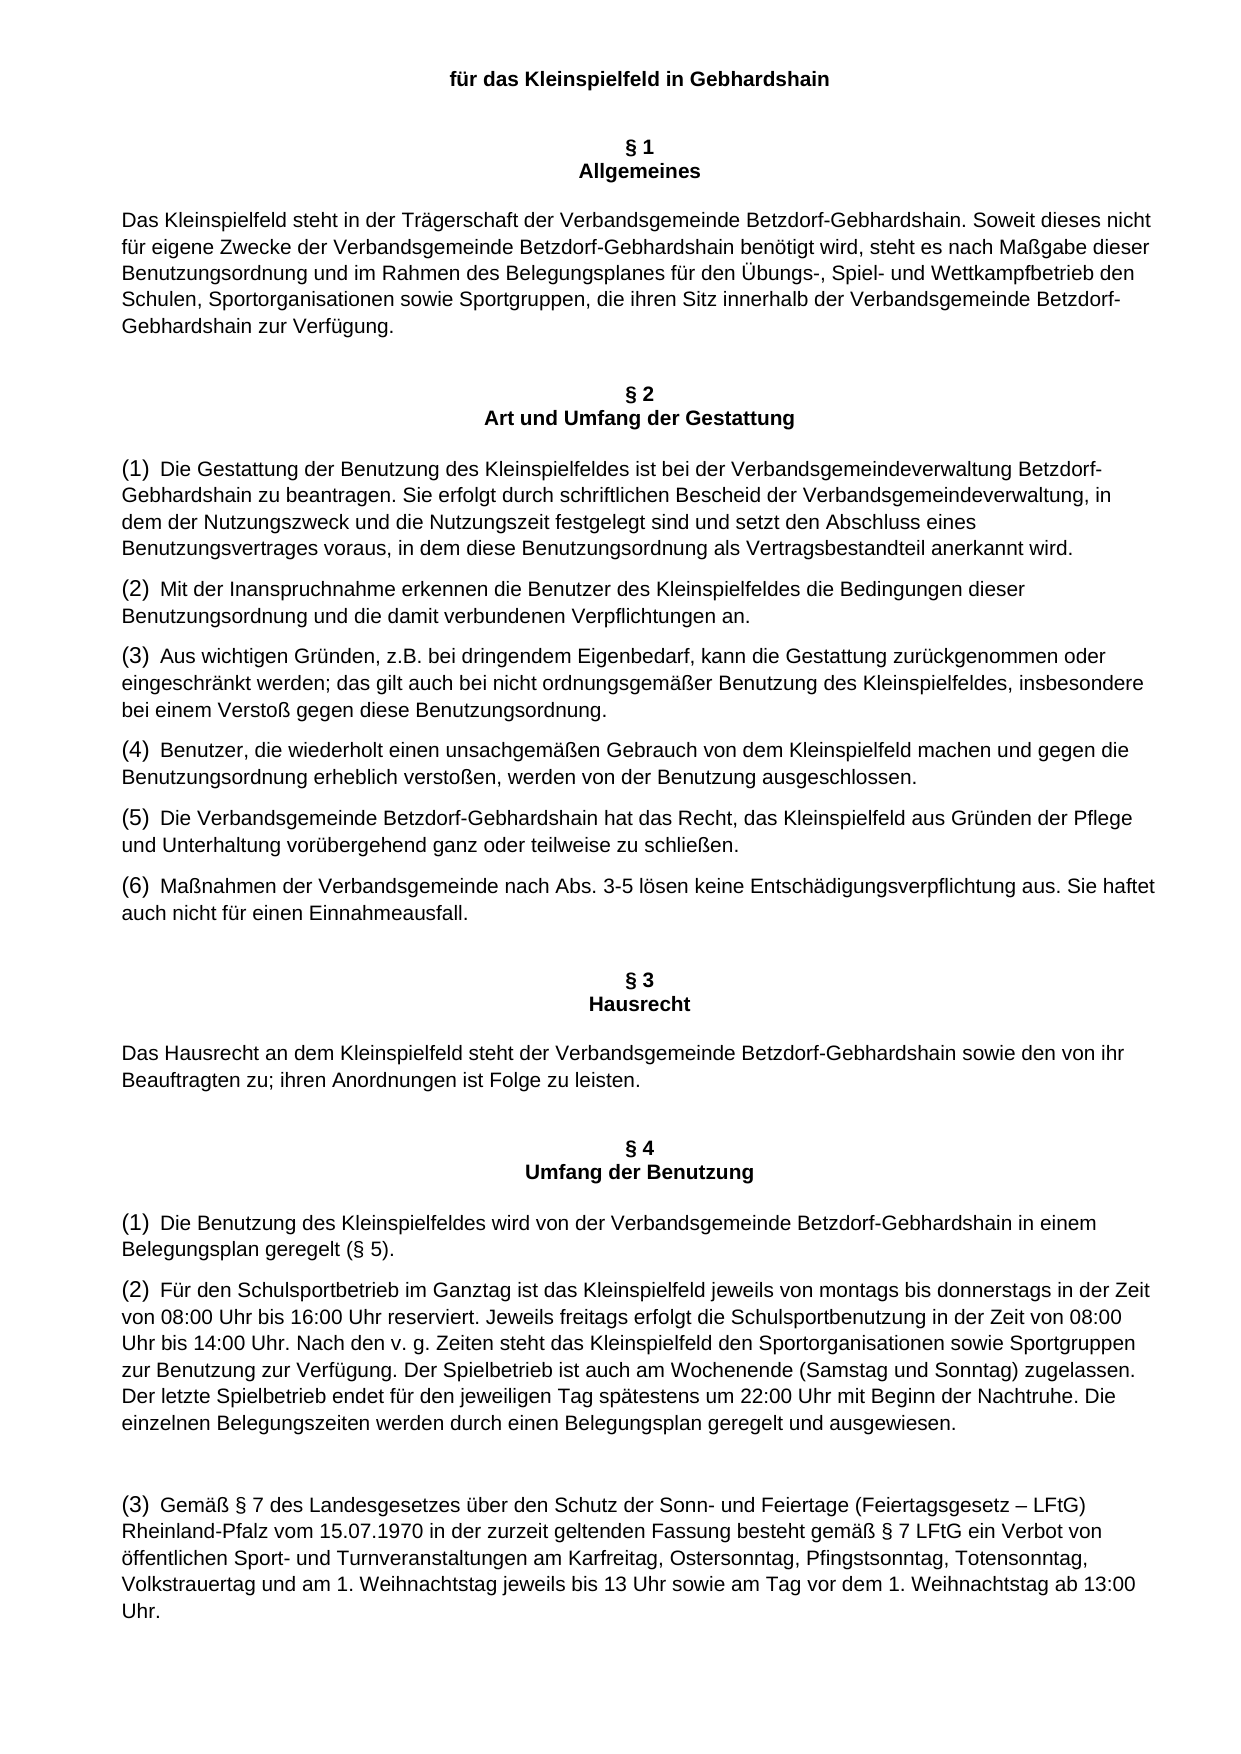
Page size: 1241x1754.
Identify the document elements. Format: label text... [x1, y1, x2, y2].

list Die Benutzung des Kleinspielfeldes wird von der Verbandsgemeinde Betzdorf-Gebhardshain in einem Belegungsplan geregelt (§ 5). [121, 1208, 1158, 1261]
text § 1 Allgemeines [121, 135, 1158, 183]
list Benutzer, die wiederholt einen unsachgemäßen Gebrauch von dem Kleinspielfeld machen und gegen die Benutzungsordnung erheblich verstoßen, werden von der Benutzung ausgeschlossen. [121, 736, 1158, 789]
list Gemäß § 7 des Landesgesetzes über den Schutz der Sonn- und Feiertage (Feiertagsgesetz – LFtG) Rheinland-Pfalz vom 15.07.1970 in der zurzeit geltenden Fassung besteht gemäß § 7 LFtG ein Verbot von öffentlichen Sport- und Turnveranstaltungen am Karfreitag, Ostersonntag, Pfingstsonntag, Totensonntag, Volkstrauertag und am 1. Weihnachtstag jeweils bis 13 Uhr sowie am Tag vor dem 1. Weihnachtstag ab 13:00 Uhr. [121, 1491, 1158, 1622]
text Das Hausrecht an dem Kleinspielfeld steht der Verbandsgemeinde Betzdorf-Gebhardshain sowie den von ihr Beauftragten zu; ihren Anordnungen ist Folge zu leisten. [121, 1041, 1158, 1092]
list Für den Schulsportbetrieb im Ganztag ist das Kleinspielfeld jeweils von montags bis donnerstags in der Zeit von 08:00 Uhr bis 16:00 Uhr reserviert. Jeweils freitags erfolgt die Schulsportbenutzung in der Zeit von 08:00 Uhr bis 14:00 Uhr. Nach den v. g. Zeiten steht das Kleinspielfeld den Sportorganisationen sowie Sportgruppen zur Benutzung zur Verfügung. Der Spielbetrieb ist auch am Wochenende (Samstag und Sonntag) zugelassen. Der letzte Spielbetrieb endet für den jeweiligen Tag spätestens um 22:00 Uhr mit Beginn der Nachtruhe. Die einzelnen Belegungszeiten werden durch einen Belegungsplan geregelt und ausgewiesen. [121, 1276, 1158, 1434]
list Mit der Inanspruchnahme erkennen die Benutzer des Kleinspielfeldes die Bedingungen dieser Benutzungsordnung und die damit verbundenen Verpflichtungen an. [121, 575, 1158, 627]
text Das Kleinspielfeld steht in der Trägerschaft der Verbandsgemeinde Betzdorf-Gebhardshain. Soweit dieses nicht für eigene Zwecke der Verbandsgemeinde Betzdorf-Gebhardshain benötigt wird, steht es nach Maßgabe dieser Benutzungsordnung und im Rahmen des Belegungsplanes für den Übungs-, Spiel- und Wettkampfbetrieb den Schulen, Sportorganisationen sowie Sportgruppen, die ihren Sitz innerhalb der Verbandsgemeinde Betzdorf-Gebhardshain zur Verfügung. [121, 208, 1158, 337]
text § 2 Art und Umfang der Gestattung [121, 382, 1158, 429]
list Maßnahmen der Verbandsgemeinde nach Abs. 3-5 lösen keine Entschädigungsverpflichtung aus. Sie haftet auch nicht für einen Einnahmeausfall. [121, 872, 1158, 924]
text für das Kleinspielfeld in Gebhardshain [121, 67, 1158, 91]
list Die Verbandsgemeinde Betzdorf-Gebhardshain hat das Recht, das Kleinspielfeld aus Gründen der Pflege und Unterhaltung vorübergehend ganz oder teilweise zu schließen. [121, 804, 1158, 857]
list Die Gestattung der Benutzung des Kleinspielfeldes ist bei der Verbandsgemeindeverwaltung Betzdorf-Gebhardshain zu beantragen. Sie erfolgt durch schriftlichen Bescheid der Verbandsgemeindeverwaltung, in dem der Nutzungszweck und die Nutzungszeit festgelegt sind und setzt den Abschluss eines Benutzungsvertrages voraus, in dem diese Benutzungsordnung als Vertragsbestandteil anerkannt wird. [121, 454, 1158, 560]
text § 3 Hausrecht [121, 968, 1158, 1016]
text § 4 Umfang der Benutzung [121, 1136, 1158, 1183]
list Aus wichtigen Gründen, z.B. bei dringendem Eigenbedarf, kann die Gestattung zurückgenommen oder eingeschränkt werden; das gilt auch bei nicht ordnungsgemäßer Benutzung des Kleinspielfeldes, insbesondere bei einem Verstoß gegen diese Benutzungsordnung. [121, 642, 1158, 721]
